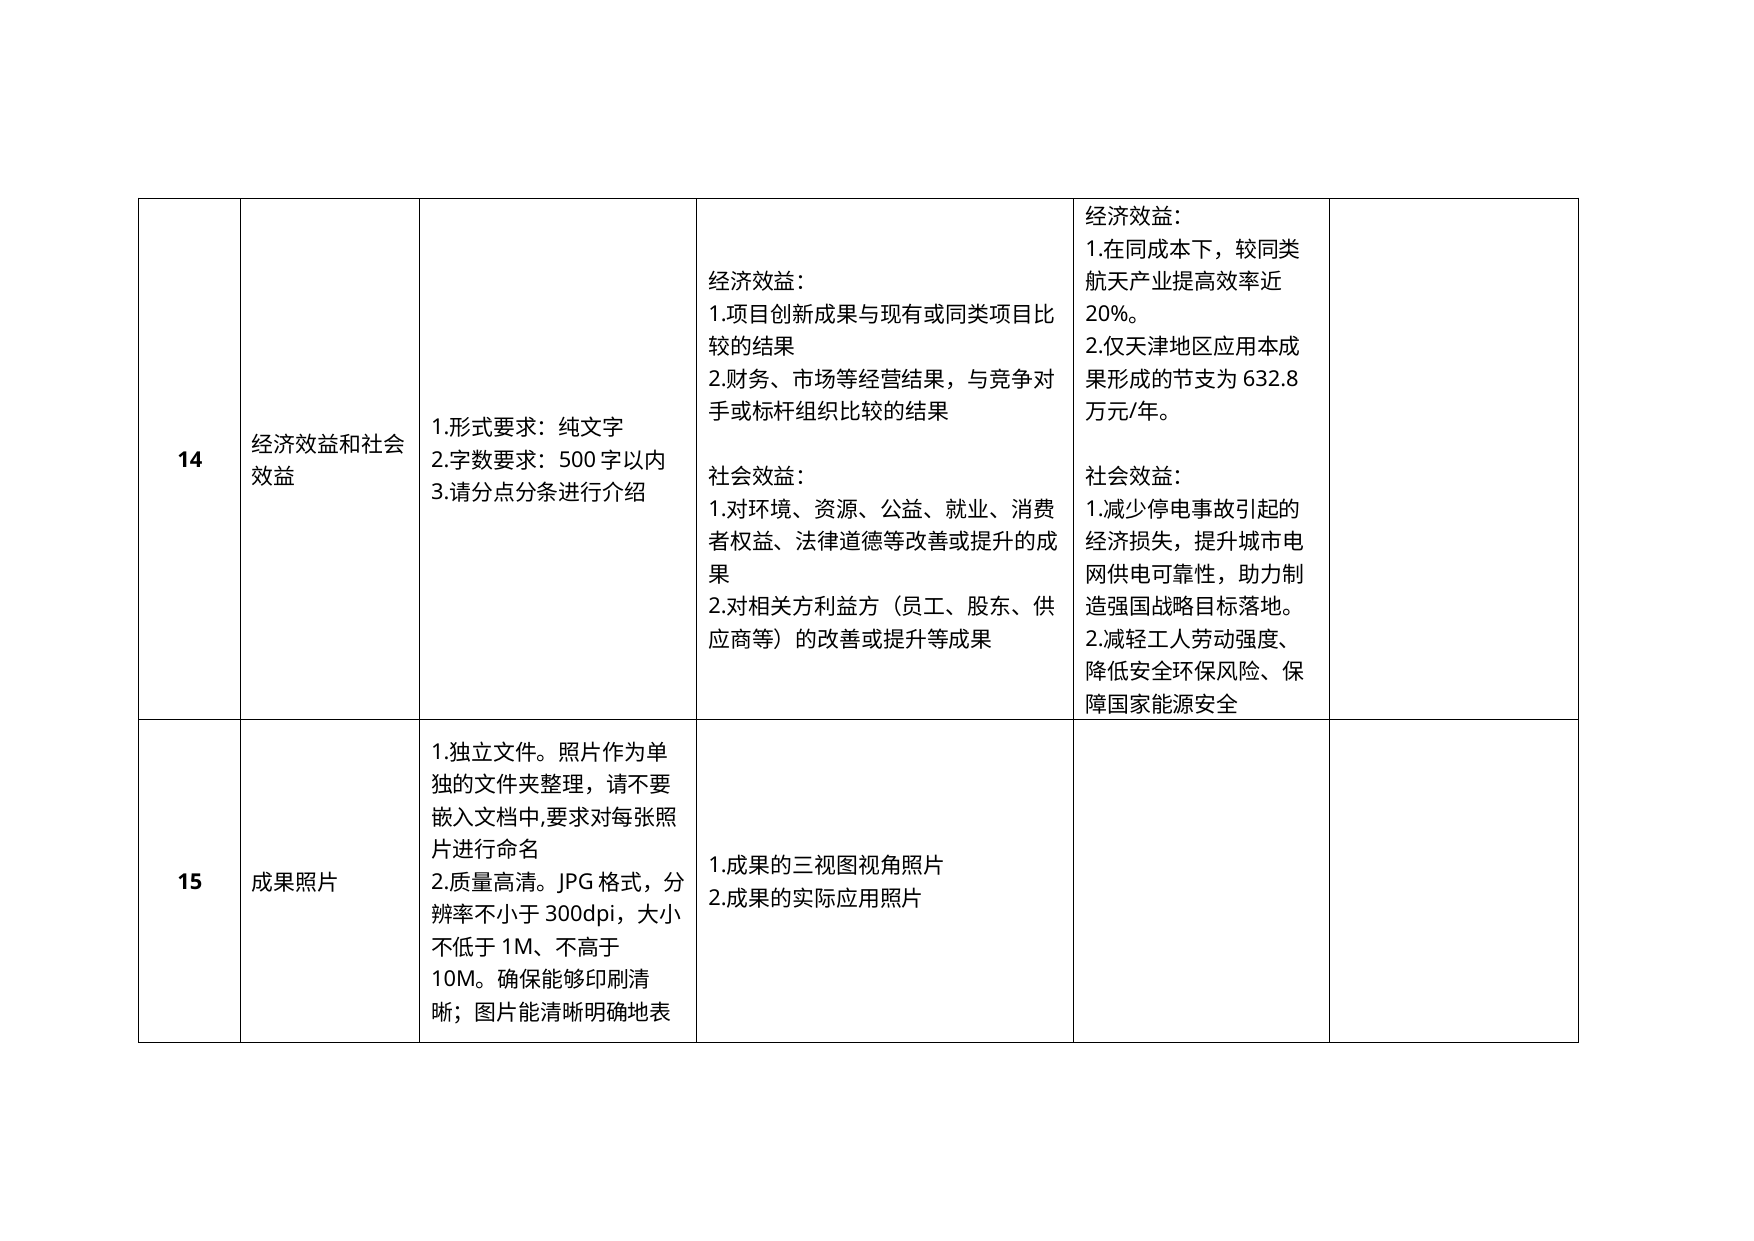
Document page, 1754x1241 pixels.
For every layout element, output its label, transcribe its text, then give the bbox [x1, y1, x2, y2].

table_cell 经济效益： 1.在同成本下，较同类航天产业提高效率近20%。 2.仅天津地区应用本成果形成的节支为632.8万元/年。 社会效益： 1.减少停电事故引起的经济损失，提升城市电网供电可靠性，助力制造强国战略目标落地。 2.减轻工人劳动强度、降低安全环保风险、保障国家能源安全 [1074, 199, 1329, 719]
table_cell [697, 720, 1073, 1042]
table_cell 经济效益和社会效益 [241, 199, 419, 719]
table_cell 成果照片 [241, 720, 419, 1042]
table_cell [1330, 720, 1578, 1042]
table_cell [420, 199, 696, 719]
table_cell 经济效益： 1.项目创新成果与现有或同类项目比较的结果 2.财务、市场等经营结果，与竞争对手或标杆组织比较的结果 社会效益： 1.对环境、资源、公益、就业、消费者权益、法律道德等改善或提升的成果 2.对相关方利益方（员工、股东、供应商等）的改善或提升等成果 [697, 199, 1073, 719]
table_cell [1330, 199, 1578, 719]
table_cell 14 [139, 199, 240, 719]
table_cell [420, 720, 696, 1042]
table_cell 15 [139, 720, 240, 1042]
table_cell [1074, 720, 1329, 1042]
